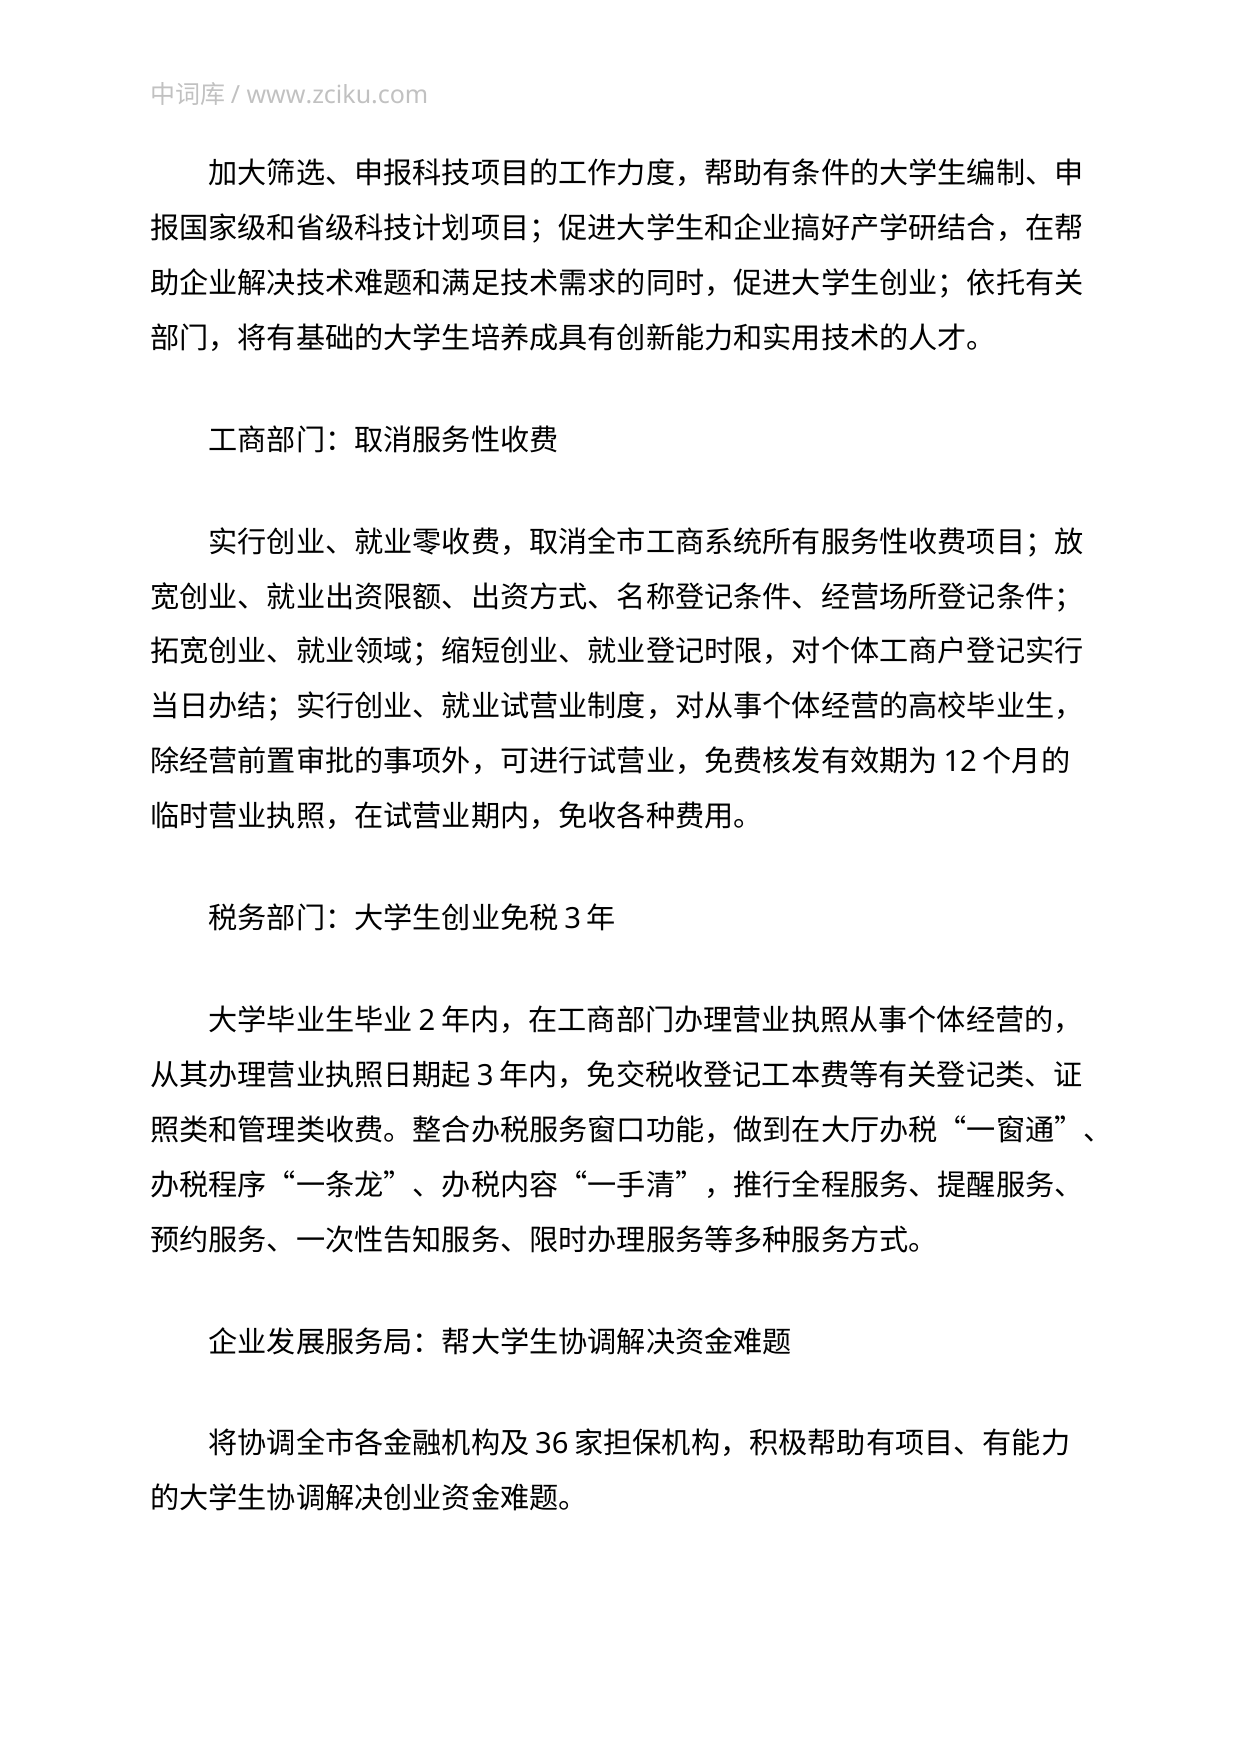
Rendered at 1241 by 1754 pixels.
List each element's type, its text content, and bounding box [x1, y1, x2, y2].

text 实行创业、就业零收费，取消全市工商系统所有服务性收费项目；放宽创业、就业出资限额、出资方式、名称登记条件、经营场所登记条件；拓宽创业、就业领域；缩短创业、就业登记时限，对个体工商户登记实行当日办结；实行创业、就业试营业制度，对从事个体经营的高校毕业生，除经营前置审批的事项外，可进行试营业，免费核发有效期为12个月的临时营业执照，在试营业期内，免收各种费用。 [150, 518, 1090, 835]
text 税务部门：大学生创业免税3年 [150, 894, 1090, 937]
text 将协调全市各金融机构及36家担保机构，积极帮助有项目、有能力的大学生协调解决创业资金难题。 [150, 1420, 1090, 1517]
text 企业发展服务局：帮大学生协调解决资金难题 [150, 1318, 1090, 1360]
text 大学毕业生毕业2年内，在工商部门办理营业执照从事个体经营的，从其办理营业执照日期起3年内，免交税收登记工本费等有关登记类、证照类和管理类收费。整合办税服务窗口功能，做到在大厅办税“一窗通”、办税程序“一条龙”、办税内容“一手清”，推行全程服务、提醒服务、预约服务、一次性告知服务、限时办理服务等多种服务方式。 [150, 997, 1090, 1259]
text 工商部门：取消服务性收费 [150, 416, 1090, 459]
text 加大筛选、申报科技项目的工作力度，帮助有条件的大学生编制、申报国家级和省级科技计划项目；促进大学生和企业搞好产学研结合，在帮助企业解决技术难题和满足技术需求的同时，促进大学生创业；依托有关部门，将有基础的大学生培养成具有创新能力和实用技术的人才。 [150, 150, 1090, 357]
